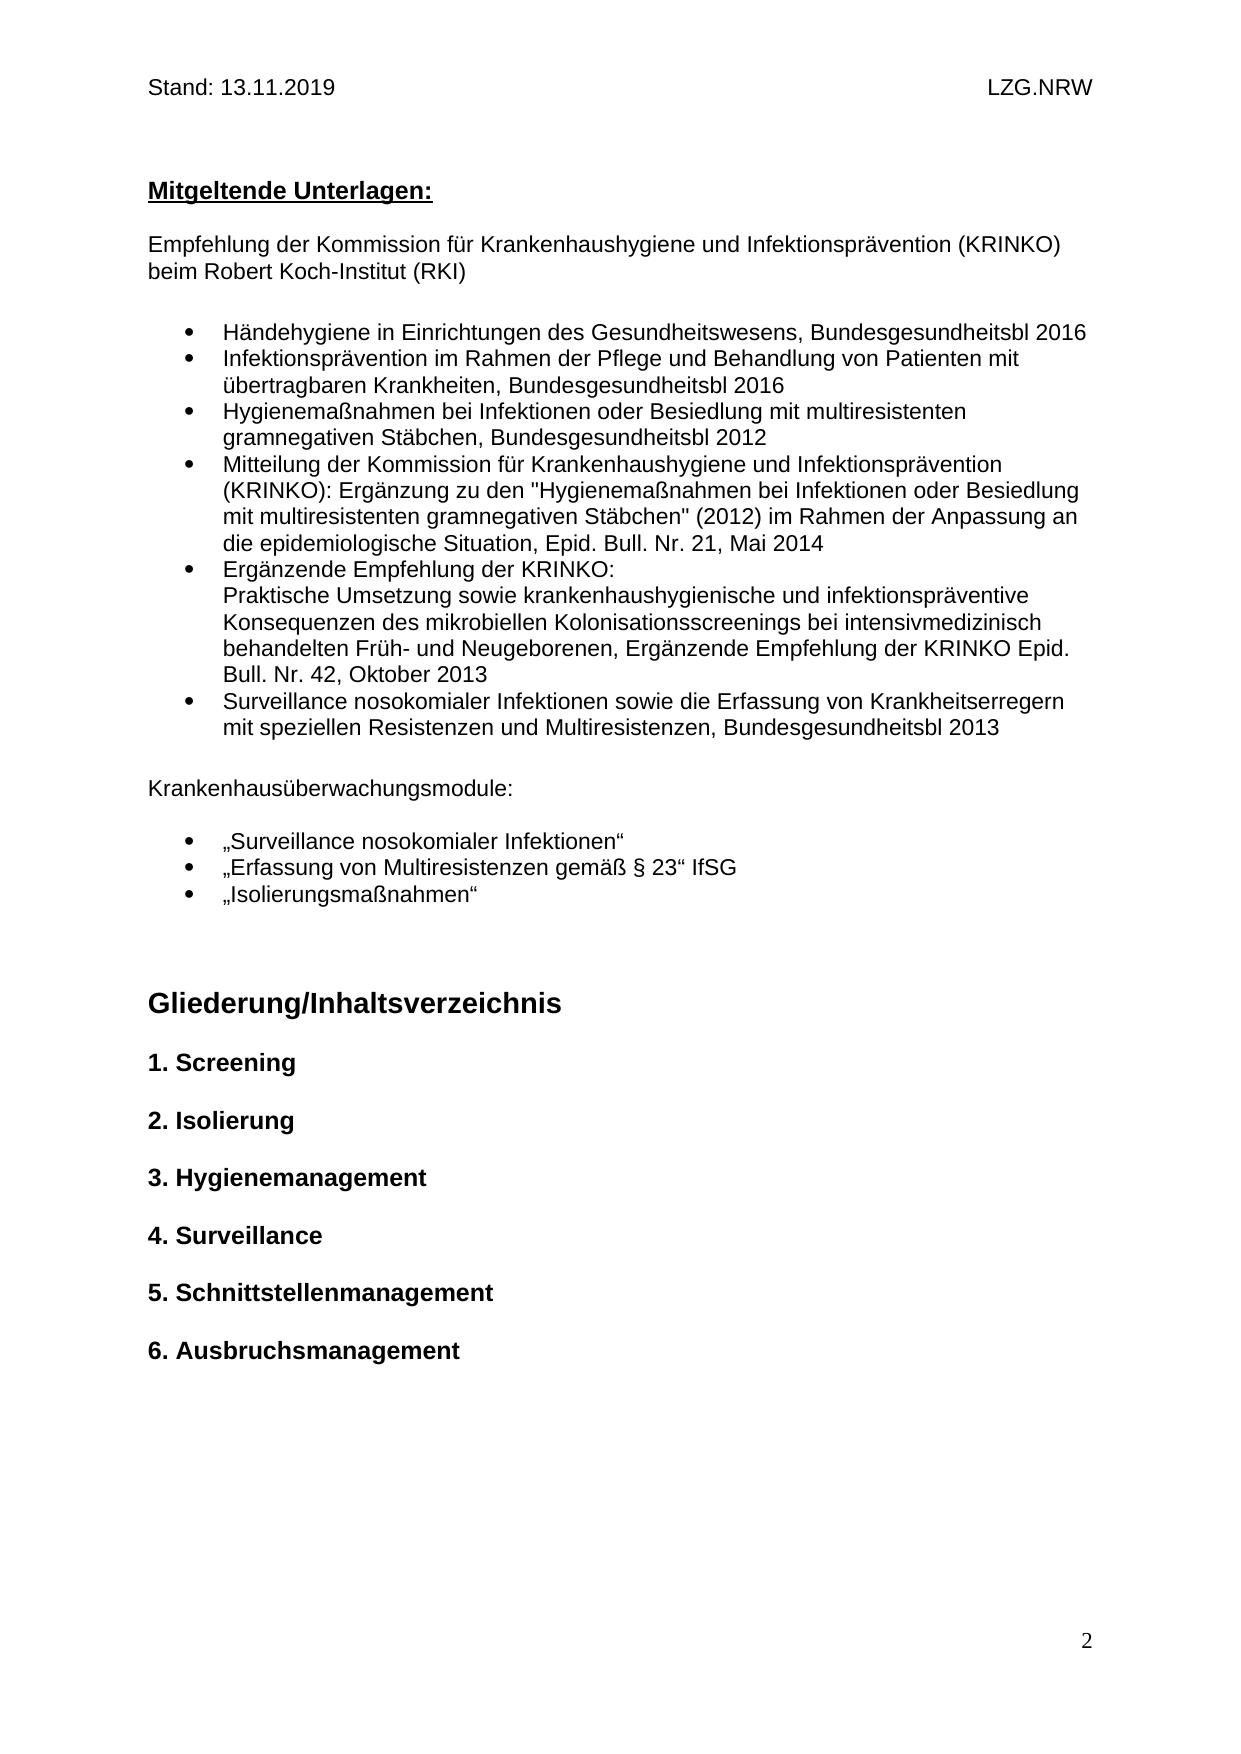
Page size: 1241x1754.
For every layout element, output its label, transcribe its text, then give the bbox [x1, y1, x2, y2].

text Gliederung/Inhaltsverzeichnis [148, 986, 1093, 1019]
list „Surveillance nosokomialer Infektionen“ [185, 828, 1093, 854]
list Infektionsprävention im Rahmen der Pflege und Behandlung von Patienten mit übertragbaren Krankheiten, Bundesgesundheitsbl 2016 [185, 345, 1093, 398]
text 3. Hygienemanagement [148, 1163, 1093, 1192]
text 2. Isolierung [148, 1106, 1093, 1134]
text 6. Ausbruchsmanagement [148, 1336, 1093, 1364]
text Mitgeltende Unterlagen: [148, 176, 1093, 205]
list Ergänzende Empfehlung der KRINKO: Praktische Umsetzung sowie krankenhaushygienische und infektionspräventive Konsequenzen des mikrobiellen Kolonisationsscreenings bei intensivmedizinisch behandelten Früh- und Neugeborenen, Ergänzende Empfehlung der KRINKO Epid. Bull. Nr. 42, Oktober 2013 [185, 556, 1093, 688]
text 1. Screening [148, 1048, 1093, 1077]
list Händehygiene in Einrichtungen des Gesundheitswesens, Bundesgesundheitsbl 2016 [185, 319, 1093, 345]
text 4. Surveillance [148, 1221, 1093, 1249]
list Mitteilung der Kommission für Krankenhaushygiene und Infektionsprävention (KRINKO): Ergänzung zu den "Hygienemaßnahmen bei Infektionen oder Besiedlung mit multiresistenten gramnegativen Stäbchen" (2012) im Rahmen der Anpassung an die epidemiologische Situation, Epid. Bull. Nr. 21, Mai 2014 [185, 451, 1093, 556]
list Surveillance nosokomialer Infektionen sowie die Erfassung von Krankheitserregern mit speziellen Resistenzen und Multiresistenzen, Bundesgesundheitsbl 2013 [185, 688, 1093, 741]
list „Isolierungsmaßnahmen“ [185, 881, 1093, 907]
list Hygienemaßnahmen bei Infektionen oder Besiedlung mit multiresistenten gramnegativen Stäbchen, Bundesgesundheitsbl 2012 [185, 398, 1093, 451]
text Empfehlung der Kommission für Krankenhaushygiene und Infektionsprävention (KRINKO) beim Robert Koch-Institut (RKI) [148, 231, 1093, 284]
text 5. Schnittstellenmanagement [148, 1278, 1093, 1307]
text Krankenhausüberwachungsmodule: [148, 775, 1093, 802]
list „Erfassung von Multiresistenzen gemäß § 23“ IfSG [185, 854, 1093, 881]
